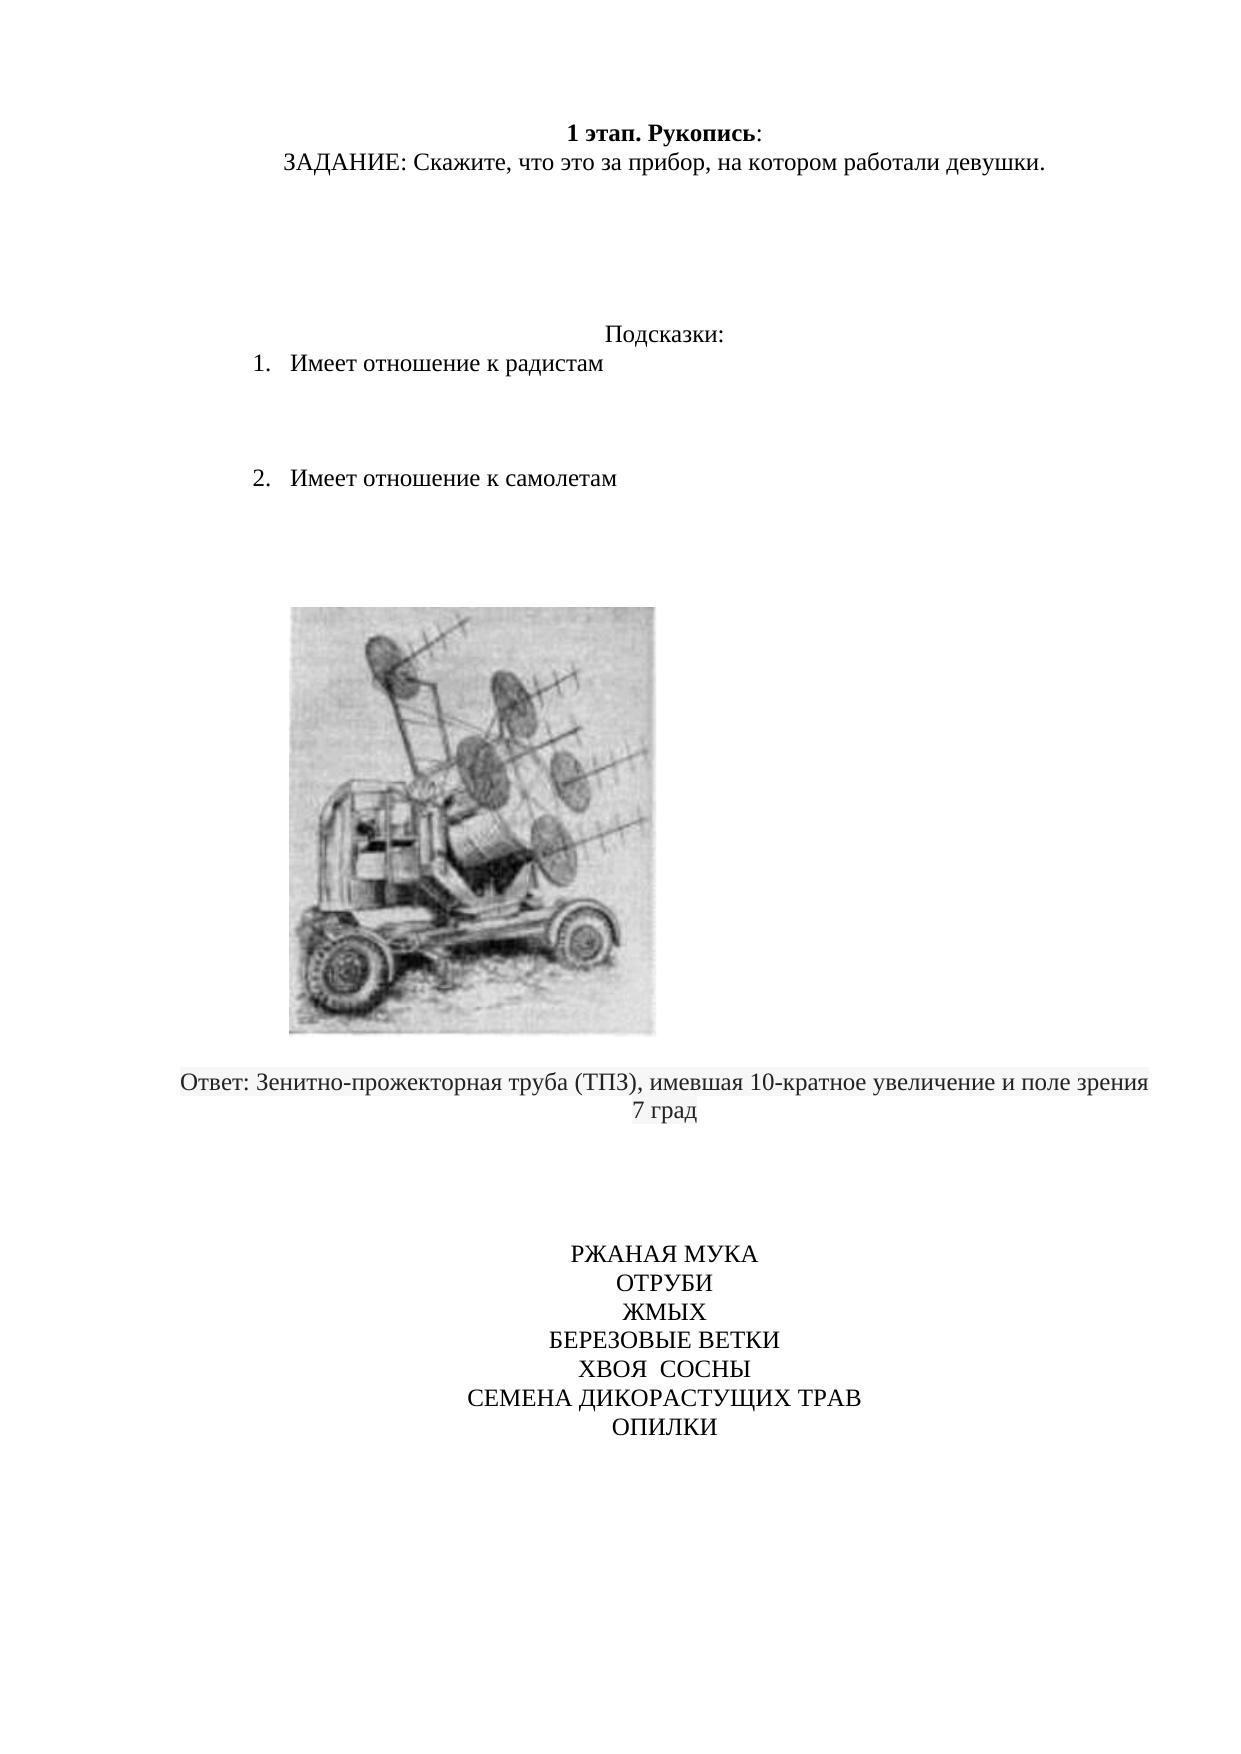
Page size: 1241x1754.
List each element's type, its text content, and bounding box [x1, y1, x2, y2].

text ОПИЛКИ [177, 1412, 1152, 1441]
list Имеет отношение к радистам [252, 348, 1152, 377]
text РЖАНАЯ МУКА [177, 1239, 1152, 1268]
text ХВОЯ СОСНЫ [177, 1354, 1152, 1383]
picture [289, 607, 657, 1037]
text ОТРУБИ [177, 1268, 1152, 1297]
text 1 этап. Рукопись: [177, 118, 1152, 147]
text БЕРЕЗОВЫЕ ВЕТКИ [177, 1326, 1152, 1354]
text Ответ: Зенитно-прожекторная труба (ТПЗ), имевшая 10-кратное увеличение и поле зрения 7 град [177, 1067, 632, 1124]
text ЖМЫХ [177, 1297, 1152, 1326]
text ЗАДАНИЕ: Скажите, что это за прибор, на котором работали девушки. [177, 147, 1152, 176]
text СЕМЕНА ДИКОРАСТУЩИХ ТРАВ [177, 1383, 1152, 1412]
list Имеет отношение к самолетам [252, 463, 1152, 492]
text Ответ: Зенитно-прожекторная труба (ТПЗ), имевшая 10-кратное увеличение и поле зрения 7 град [697, 1067, 1152, 1124]
text Подсказки: [177, 319, 1152, 348]
